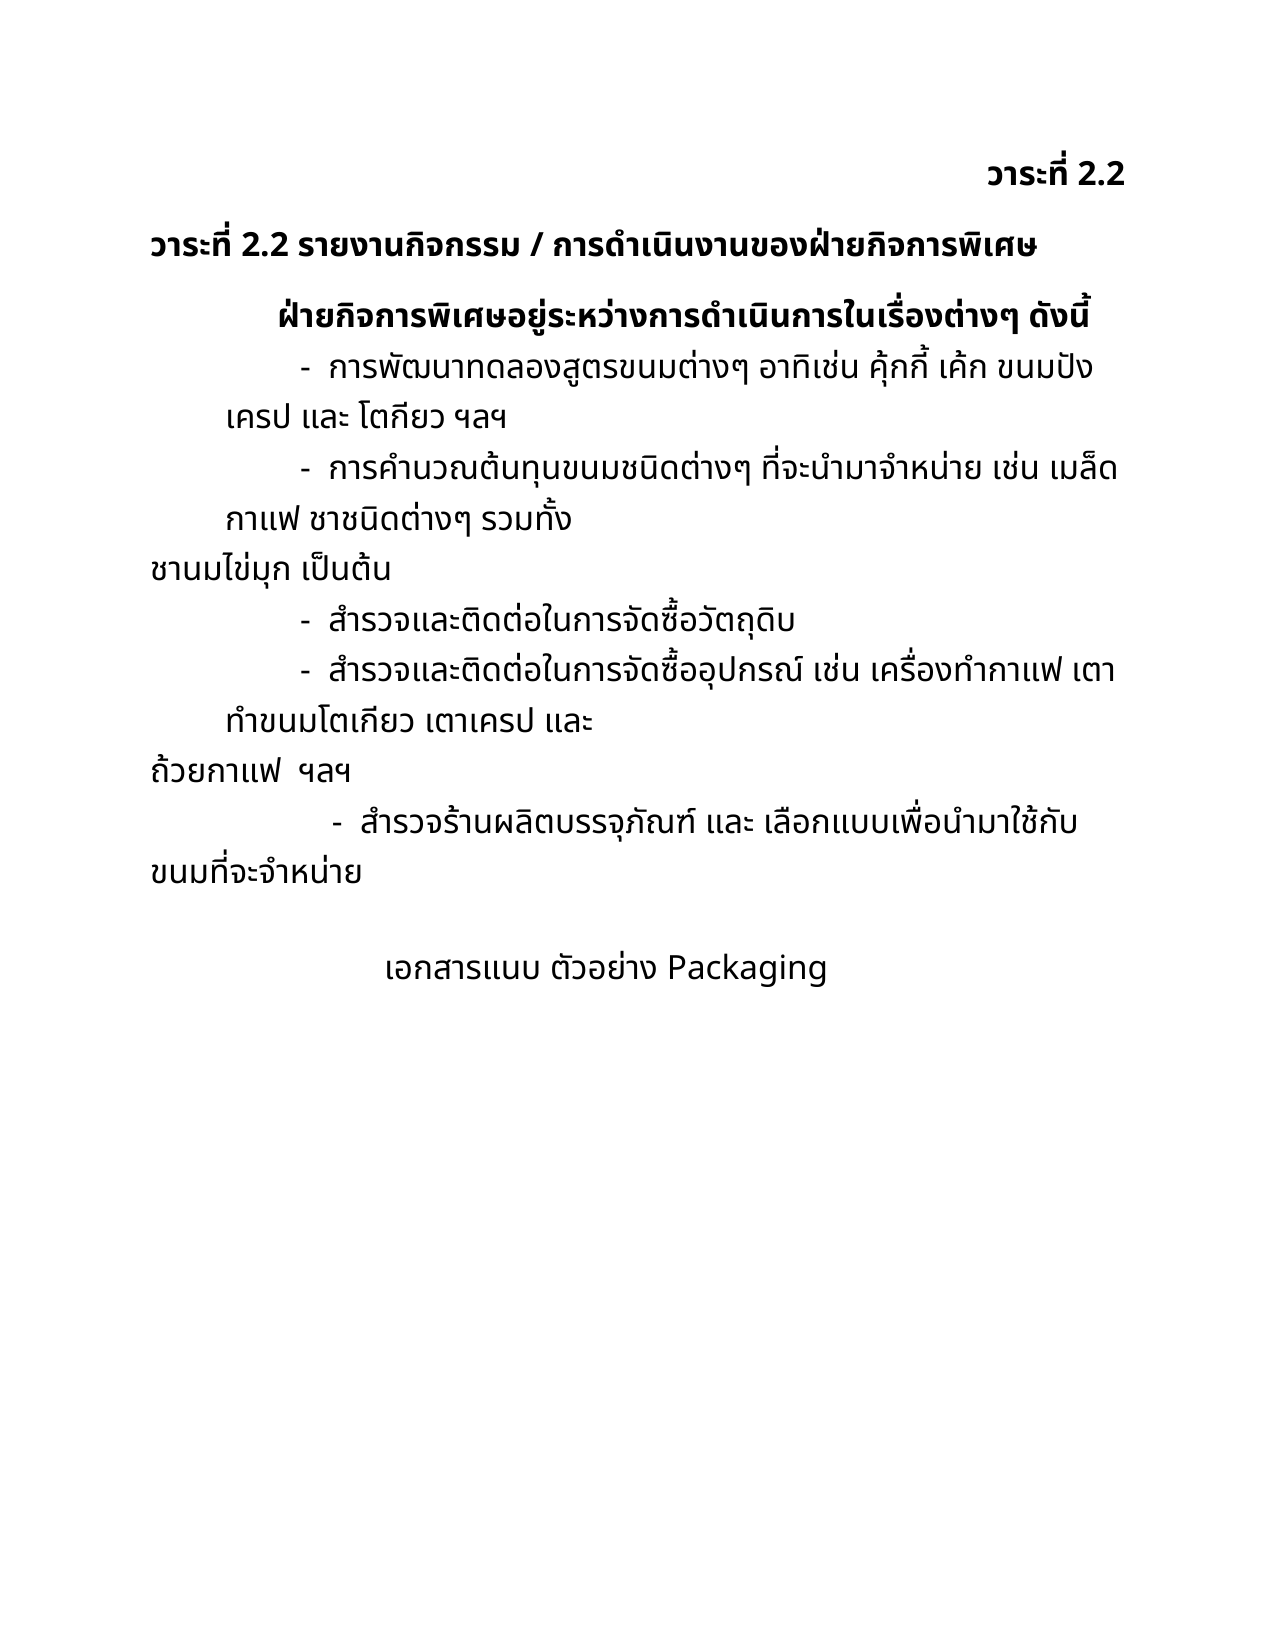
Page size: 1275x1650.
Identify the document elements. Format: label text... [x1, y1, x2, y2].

list - การคำนวณต้นทุนขนมชนิดต่างๆ ที่จะนำมาจำหน่าย เช่น เมล็ดกาแฟ ชาชนิดต่างๆ รวมทั้ง [225, 444, 1125, 545]
list ฝ่ายกิจการพิเศษอยู่ระหว่างการดำเนินการในเรื่องต่างๆ ดังนี้ [225, 292, 1125, 343]
text ถ้วยกาแฟ ฯลฯ [150, 747, 1125, 797]
list - สำรวจร้านผลิตบรรจุภัณฑ์ และ เลือกแบบเพื่อนำมาใช้กับขนมที่จะจำหน่าย [150, 797, 1125, 898]
text วาระที่ 2.2 [150, 150, 1125, 201]
text ชานมไข่มุก เป็นต้น [150, 545, 1125, 595]
text เอกสารแนบ ตัวอย่าง Packaging [150, 944, 1125, 994]
list - สำรวจและติดต่อในการจัดซื้อวัตถุดิบ [225, 595, 1125, 646]
list - สำรวจและติดต่อในการจัดซื้ออุปกรณ์ เช่น เครื่องทำกาแฟ เตาทำขนมโตเกียว เตาเครป และ [225, 646, 1125, 747]
text วาระที่ 2.2 รายงานกิจกรรม / การดำเนินงานของฝ่ายกิจการพิเศษ [150, 221, 1125, 272]
list - การพัฒนาทดลองสูตรขนมต่างๆ อาทิเช่น คุ้กกี้ เค้ก ขนมปัง เครป และ โตกียว ฯลฯ [225, 343, 1125, 444]
